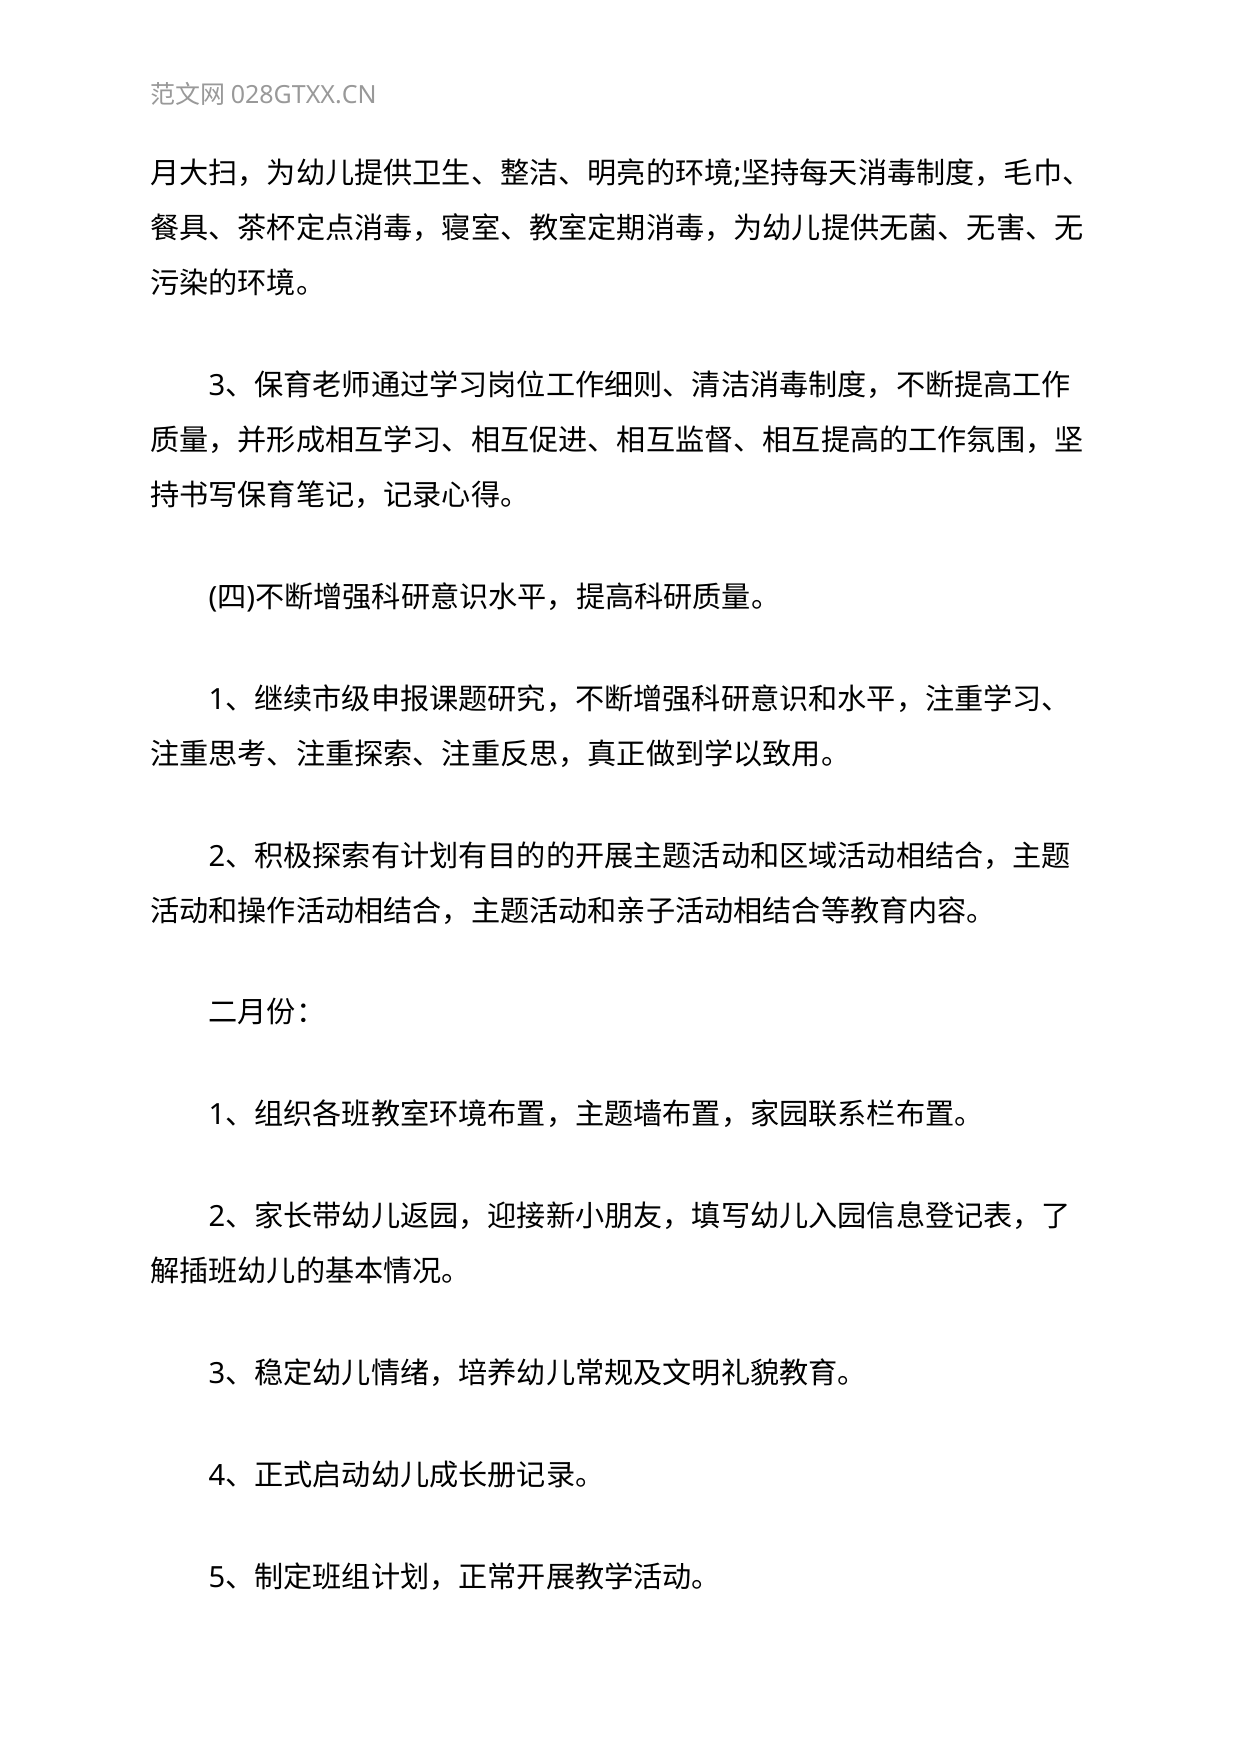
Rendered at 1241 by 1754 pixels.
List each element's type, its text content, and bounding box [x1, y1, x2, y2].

text 2、家长带幼儿返园，迎接新小朋友，填写幼儿入园信息登记表，了解插班幼儿的基本情况。 [150, 1193, 1090, 1290]
text 2、积极探索有计划有目的的开展主题活动和区域活动相结合，主题活动和操作活动相结合，主题活动和亲子活动相结合等教育内容。 [150, 832, 1090, 929]
text 5、制定班组计划，正常开展教学活动。 [150, 1553, 1090, 1596]
text 1、继续市级申报课题研究，不断增强科研意识和水平，注重学习、注重思考、注重探索、注重反思，真正做到学以致用。 [150, 675, 1090, 773]
text 1、组织各班教室环境布置，主题墙布置，家园联系栏布置。 [150, 1091, 1090, 1133]
text 二月份： [150, 989, 1090, 1031]
text 3、稳定幼儿情绪，培养幼儿常规及文明礼貌教育。 [150, 1349, 1090, 1392]
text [150, 150, 1090, 302]
text (四)不断增强科研意识水平，提高科研质量。 [150, 573, 1090, 616]
text 3、保育老师通过学习岗位工作细则、清洁消毒制度，不断提高工作质量，并形成相互学习、相互促进、相互监督、相互提高的工作氛围，坚持书写保育笔记，记录心得。 [150, 362, 1090, 514]
text 4、正式启动幼儿成长册记录。 [150, 1451, 1090, 1494]
